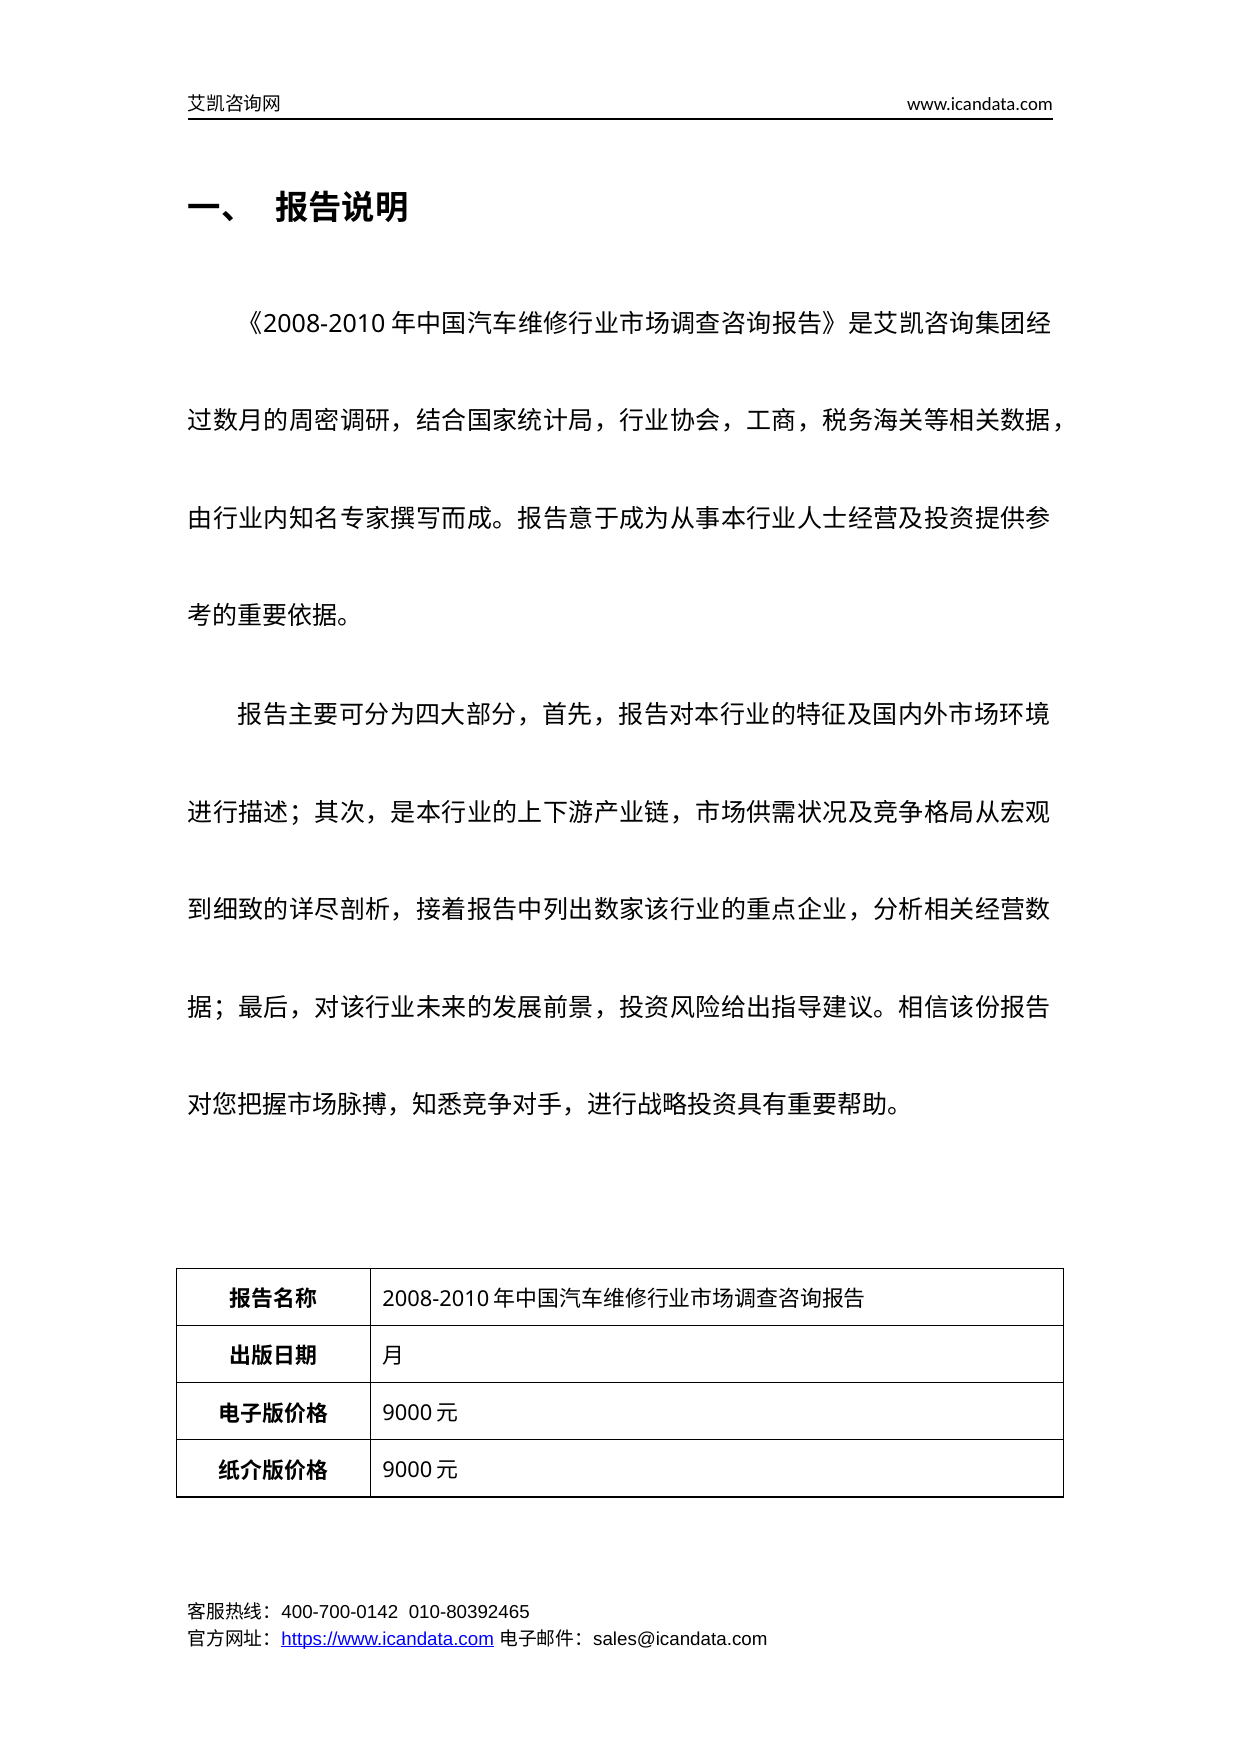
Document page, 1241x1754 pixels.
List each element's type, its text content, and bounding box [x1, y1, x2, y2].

table_header 2008-2010年中国汽车维修行业市场调查咨询报告 [371, 1269, 1063, 1325]
table_cell 出版日期 [177, 1326, 370, 1382]
table_cell 纸介版价格 [177, 1440, 370, 1496]
table_cell 月 [371, 1326, 1063, 1382]
table_cell 9000元 [371, 1440, 1063, 1496]
table_cell 9000元 [371, 1383, 1063, 1439]
text 报告主要可分为四大部分，首先，报告对本行业的特征及国内外市场环境进行描述；其次，是本行业的上下游产业链，市场供需状况及竞争格局从宏观到细致的详尽剖析，接着报告中列出数家该行业的重点企业，分析相关经营数据；最后，对该行业未来的发展前景，投资风险给出指导建议。相信该份报告对您把握市场脉搏，知悉竞争对手，进行战略投资具有重要帮助。 [187, 681, 1053, 1136]
table_header 报告名称 [177, 1269, 370, 1325]
table_cell 电子版价格 [177, 1383, 370, 1439]
subtitle 报告说明 [187, 172, 1053, 237]
text 《2008-2010年中国汽车维修行业市场调查咨询报告》是艾凯咨询集团经过数月的周密调研，结合国家统计局，行业协会，工商，税务海关等相关数据，由行业内知名专家撰写而成。报告意于成为从事本行业人士经营及投资提供参考的重要依据。 [187, 289, 1053, 646]
